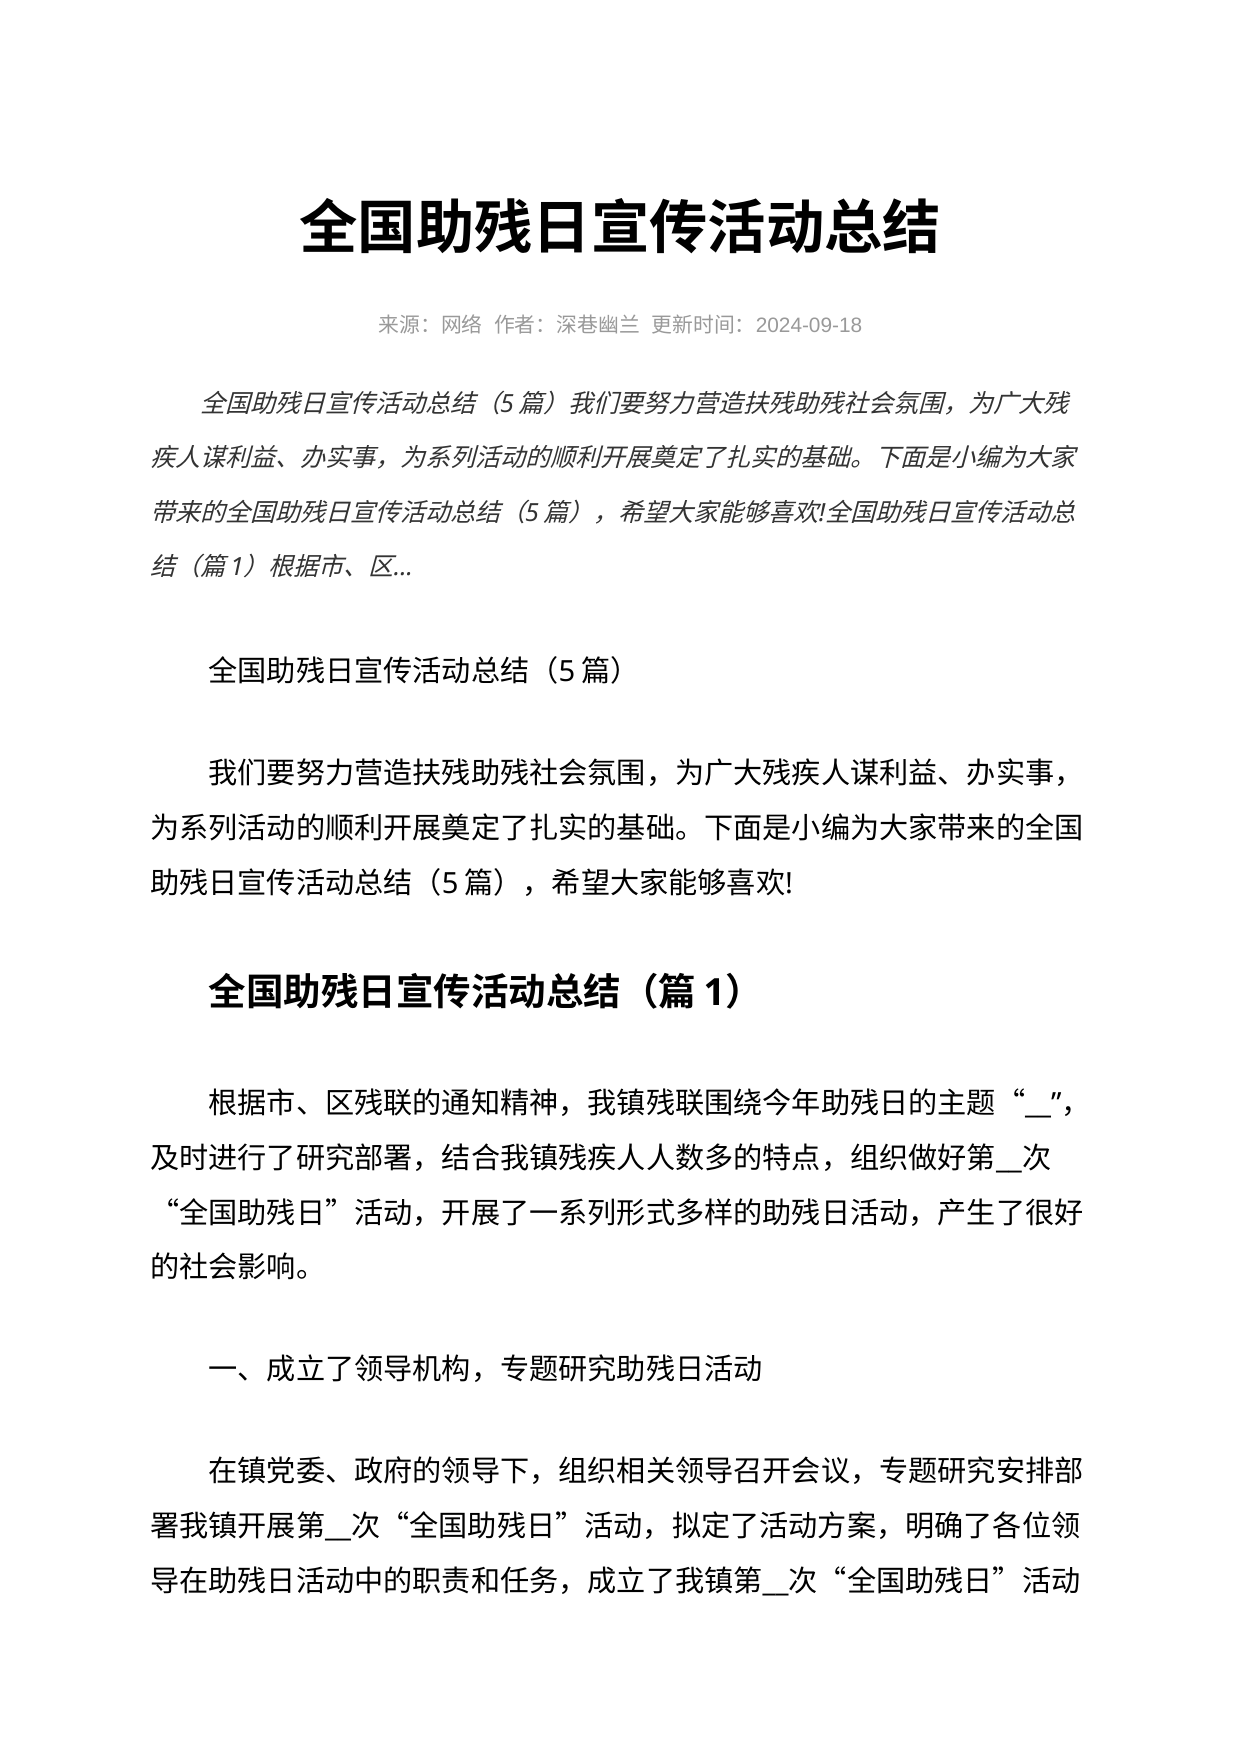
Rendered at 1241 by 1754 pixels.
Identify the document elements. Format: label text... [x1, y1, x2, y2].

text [150, 1448, 1090, 1600]
text 我们要努力营造扶残助残社会氛围，为广大残疾人谋利益、办实事，为系列活动的顺利开展奠定了扎实的基础。下面是小编为大家带来的全国助残日宣传活动总结（5篇），希望大家能够喜欢! [150, 750, 1090, 902]
text 全国助残日宣传活动总结（篇1） [150, 962, 1090, 1016]
subtitle 全国助残日宣传活动总结 [150, 181, 1090, 266]
text 全国助残日宣传活动总结（5篇） [150, 648, 1090, 690]
text 根据市、区残联的通知精神，我镇残联围绕今年助残日的主题“__”，及时进行了研究部署，结合我镇残疾人人数多的特点，组织做好第__次“全国助残日”活动，开展了一系列形式多样的助残日活动，产生了很好的社会影响。 [150, 1079, 1090, 1286]
text 全国助残日宣传活动总结（5篇）我们要努力营造扶残助残社会氛围，为广大残疾人谋利益、办实事，为系列活动的顺利开展奠定了扎实的基础。下面是小编为大家带来的全国助残日宣传活动总结（5篇），希望大家能够喜欢!全国助残日宣传活动总结（篇1）根据市、区... [150, 383, 1090, 583]
text 来源：网络 作者：深巷幽兰 更新时间：2024-09-18 [150, 313, 1090, 337]
text 一、成立了领导机构，专题研究助残日活动 [150, 1346, 1090, 1388]
